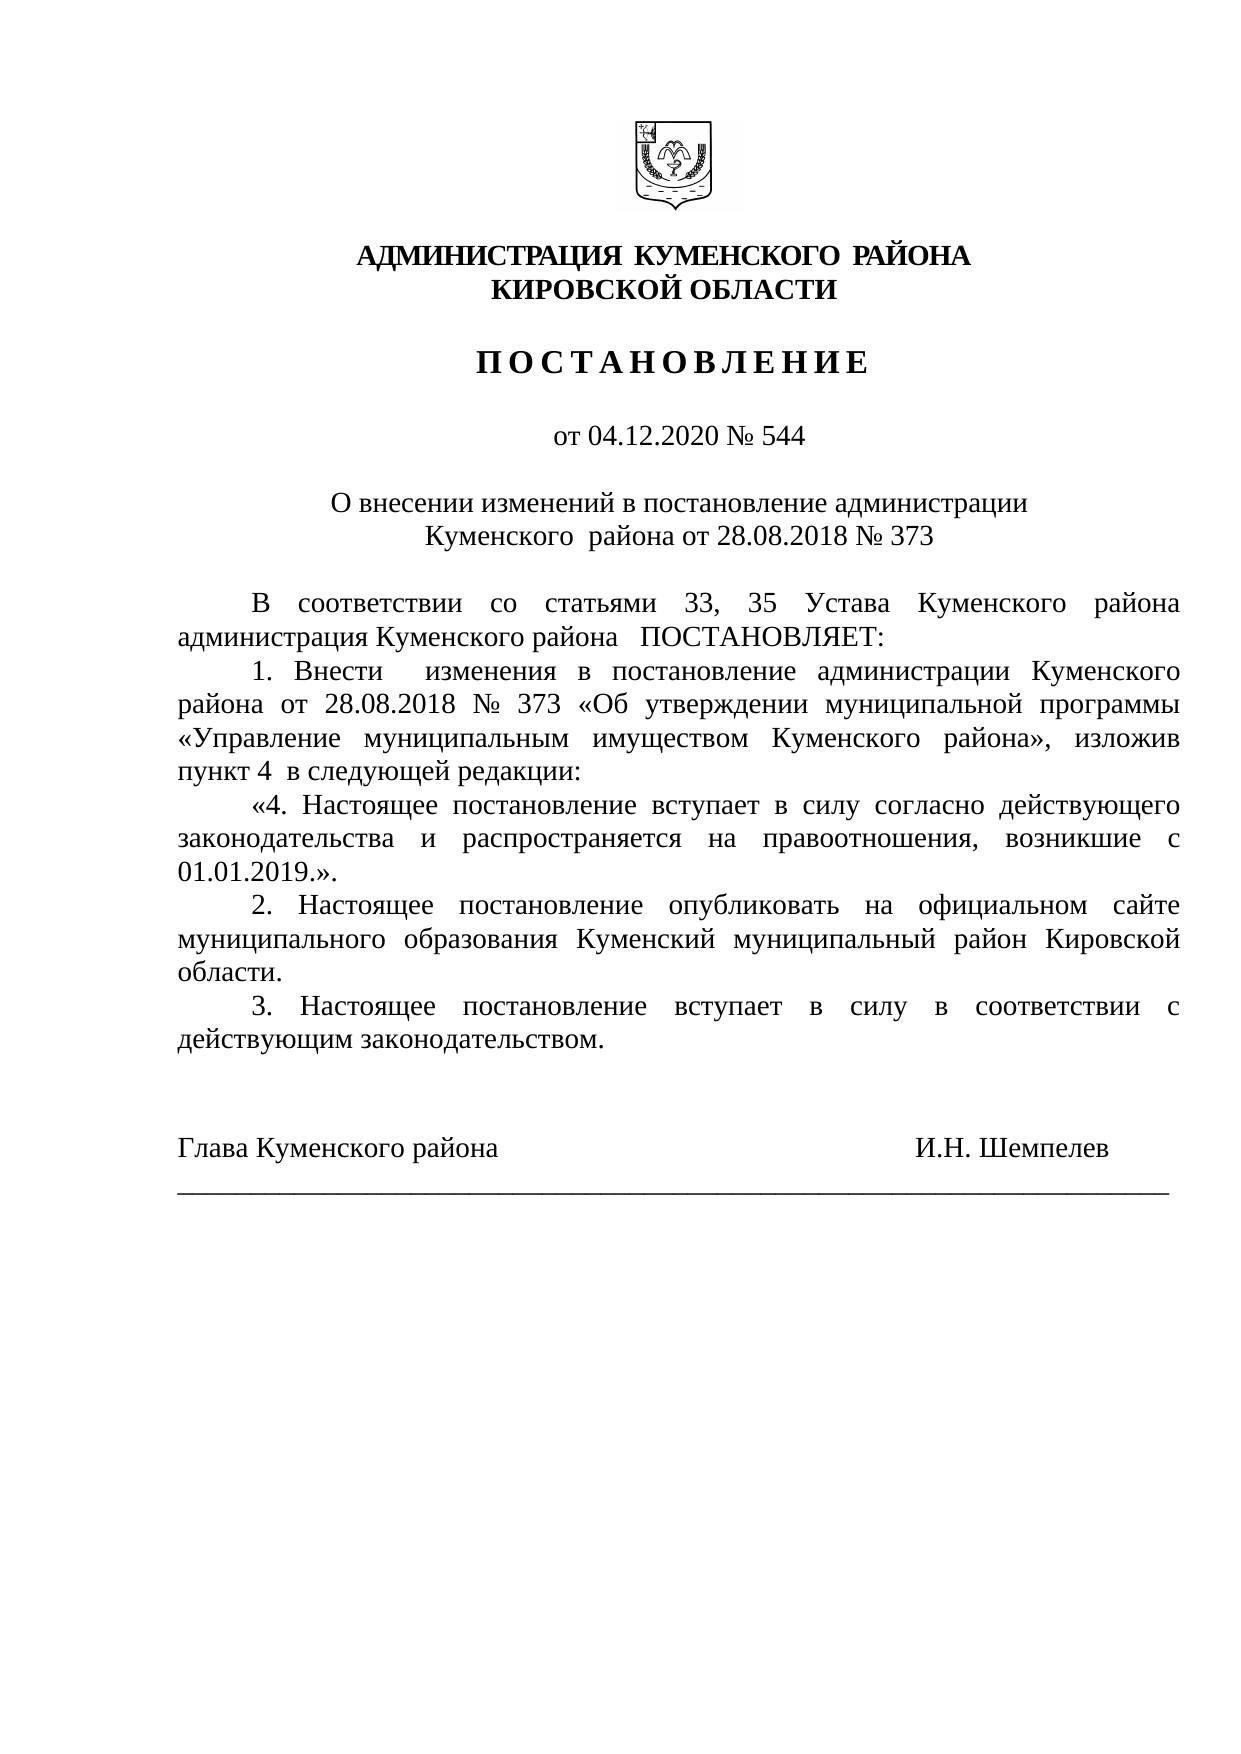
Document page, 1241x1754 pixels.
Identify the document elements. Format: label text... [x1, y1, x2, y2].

text «4. Настоящее постановление вступает в силу согласно действующего законодательства и распространяется на правоотношения, возникшие с 01.01.2019.». [177, 787, 1181, 887]
text Глава Куменского района И.Н. Шемпелев [177, 1130, 1181, 1164]
text от 04.12.2020 № 544 [177, 418, 1181, 451]
text 1. Внести изменения в постановление администрации Куменского района от 28.08.2018 № 373 «Об утверждении муниципальной программы «Управление муниципальным имуществом Куменского района», изложив пункт 4 в следующей редакции: [177, 653, 1181, 787]
text 3. Настоящее постановление вступает в силу в соответствии с действующим законодательством. [177, 988, 1181, 1055]
text В соответствии со статьями 33, 35 Устава Куменского района администрация Куменского района ПОСТАНОВЛЯЕТ: [177, 586, 1181, 653]
text 2. Настоящее постановление опубликовать на официальном сайте муниципального образования Куменский муниципальный район Кировской области. [177, 887, 1181, 988]
text Куменского района от 28.08.2018 № 373 [177, 518, 1181, 552]
text О внесении изменений в постановление администрации [177, 485, 1181, 518]
text ____________________________________________________________________ [177, 1164, 1181, 1197]
